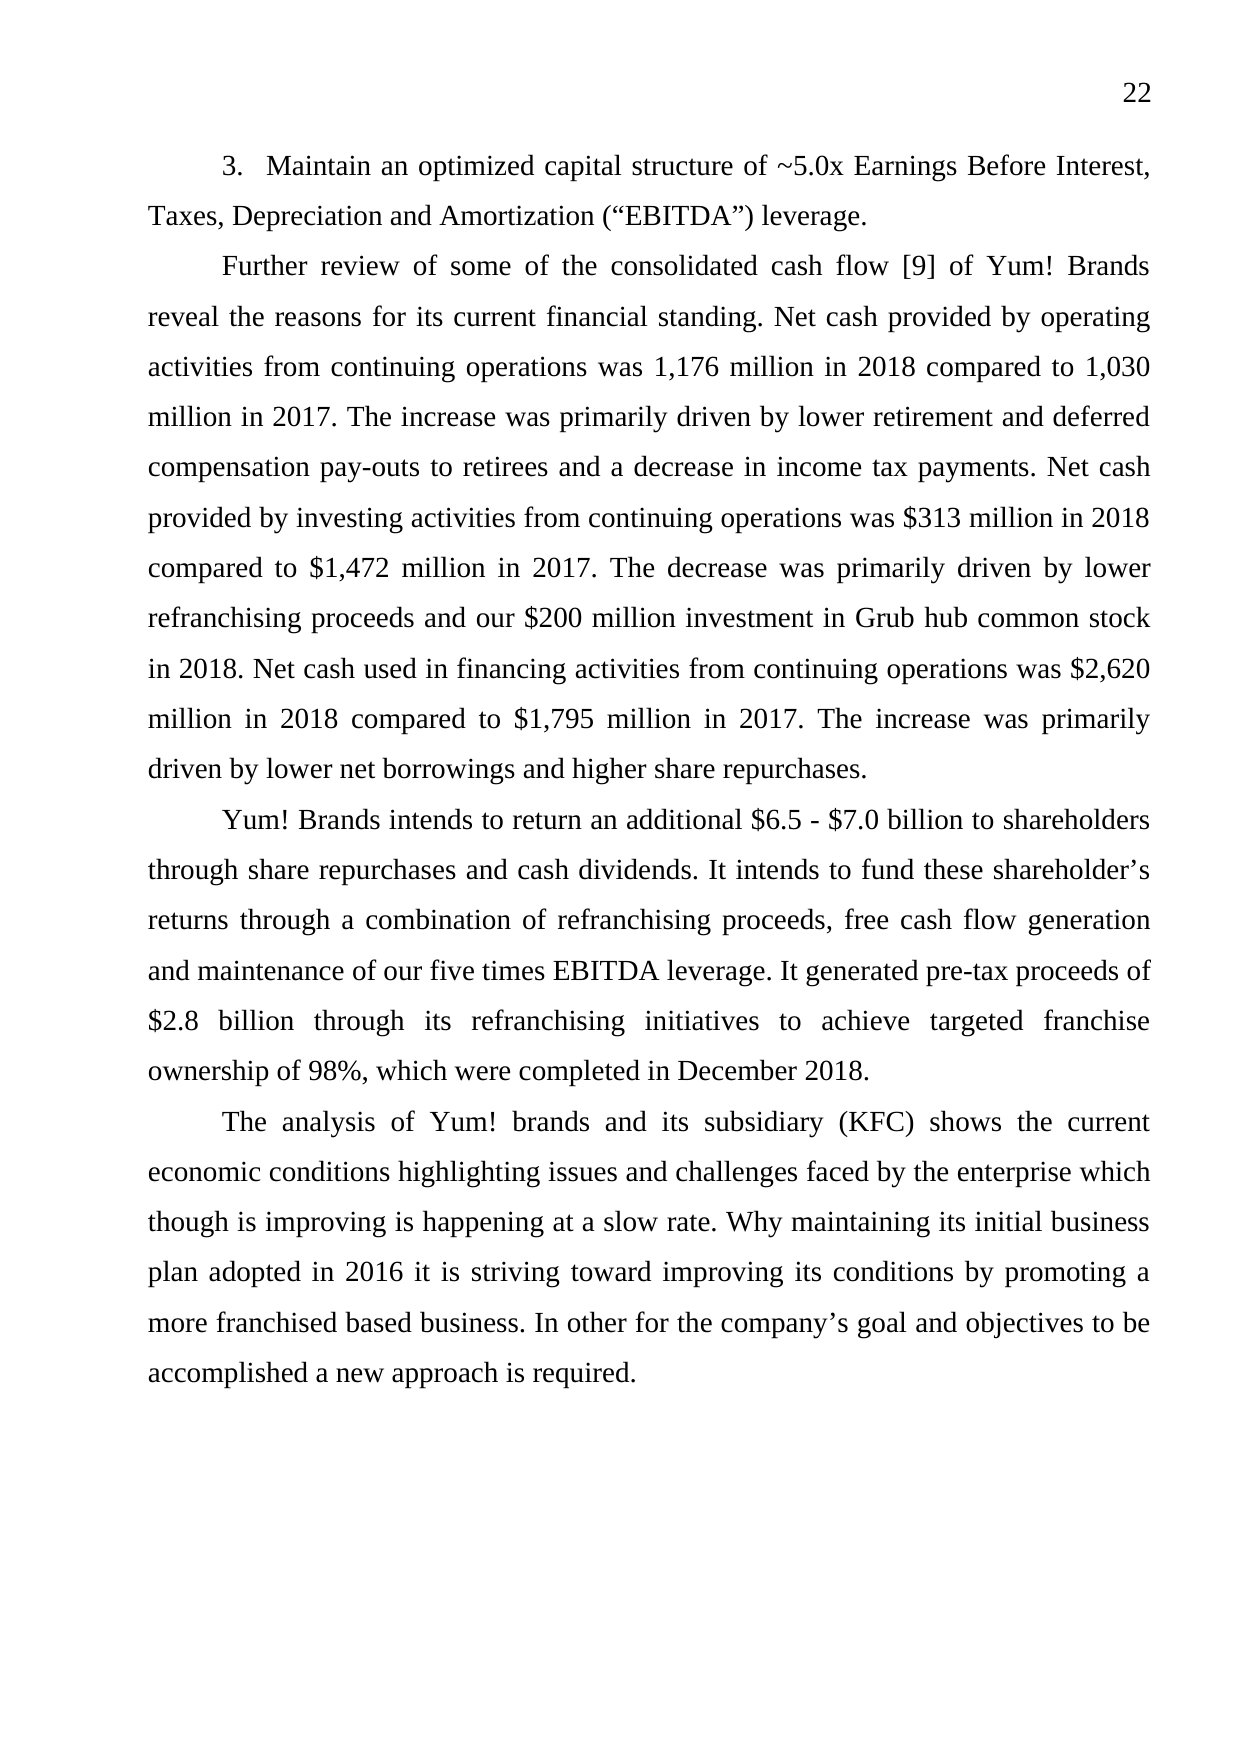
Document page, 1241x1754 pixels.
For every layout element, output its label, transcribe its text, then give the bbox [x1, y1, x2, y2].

text The analysis of Yum! brands and its subsidiary (KFC) shows the current economic conditions highlighting issues and challenges faced by the enterprise which though is improving is happening at a slow rate. Why maintaining its initial business plan adopted in 2016 it is striving toward improving its conditions by promoting a more franchised based business. In other for the company’s goal and objectives to be accomplished a new approach is required. [148, 1104, 1152, 1389]
text Yum! Brands intends to return an additional $6.5 - $7.0 billion to shareholders through share repurchases and cash dividends. It intends to fund these shareholder’s returns through a combination of refranchising proceeds, free cash flow generation and maintenance of our five times EBITDA leverage. It generated pre-tax proceeds of $2.8 billion through its refranchising initiatives to achieve targeted franchise ownership of 98%, which were completed in December 2018. [148, 802, 1152, 1087]
list Maintain an optimized capital structure of ~5.0x Earnings Before Interest, Taxes, Depreciation and Amortization (“EBITDA”) leverage. [148, 148, 1152, 232]
text Further review of some of the consolidated cash flow [9] of Yum! Brands reveal the reasons for its current financial standing. Net cash provided by operating activities from continuing operations was 1,176 million in 2018 compared to 1,030 million in 2017. The increase was primarily driven by lower retirement and deferred compensation pay-outs to retirees and a decrease in income tax payments. Net cash provided by investing activities from continuing operations was $313 million in 2018 compared to $1,472 million in 2017. The decrease was primarily driven by lower refranchising proceeds and our $200 million investment in Grub hub common stock in 2018. Net cash used in financing activities from continuing operations was $2,620 million in 2018 compared to $1,795 million in 2017. The increase was primarily driven by lower net borrowings and higher share repurchases. [148, 248, 1152, 785]
